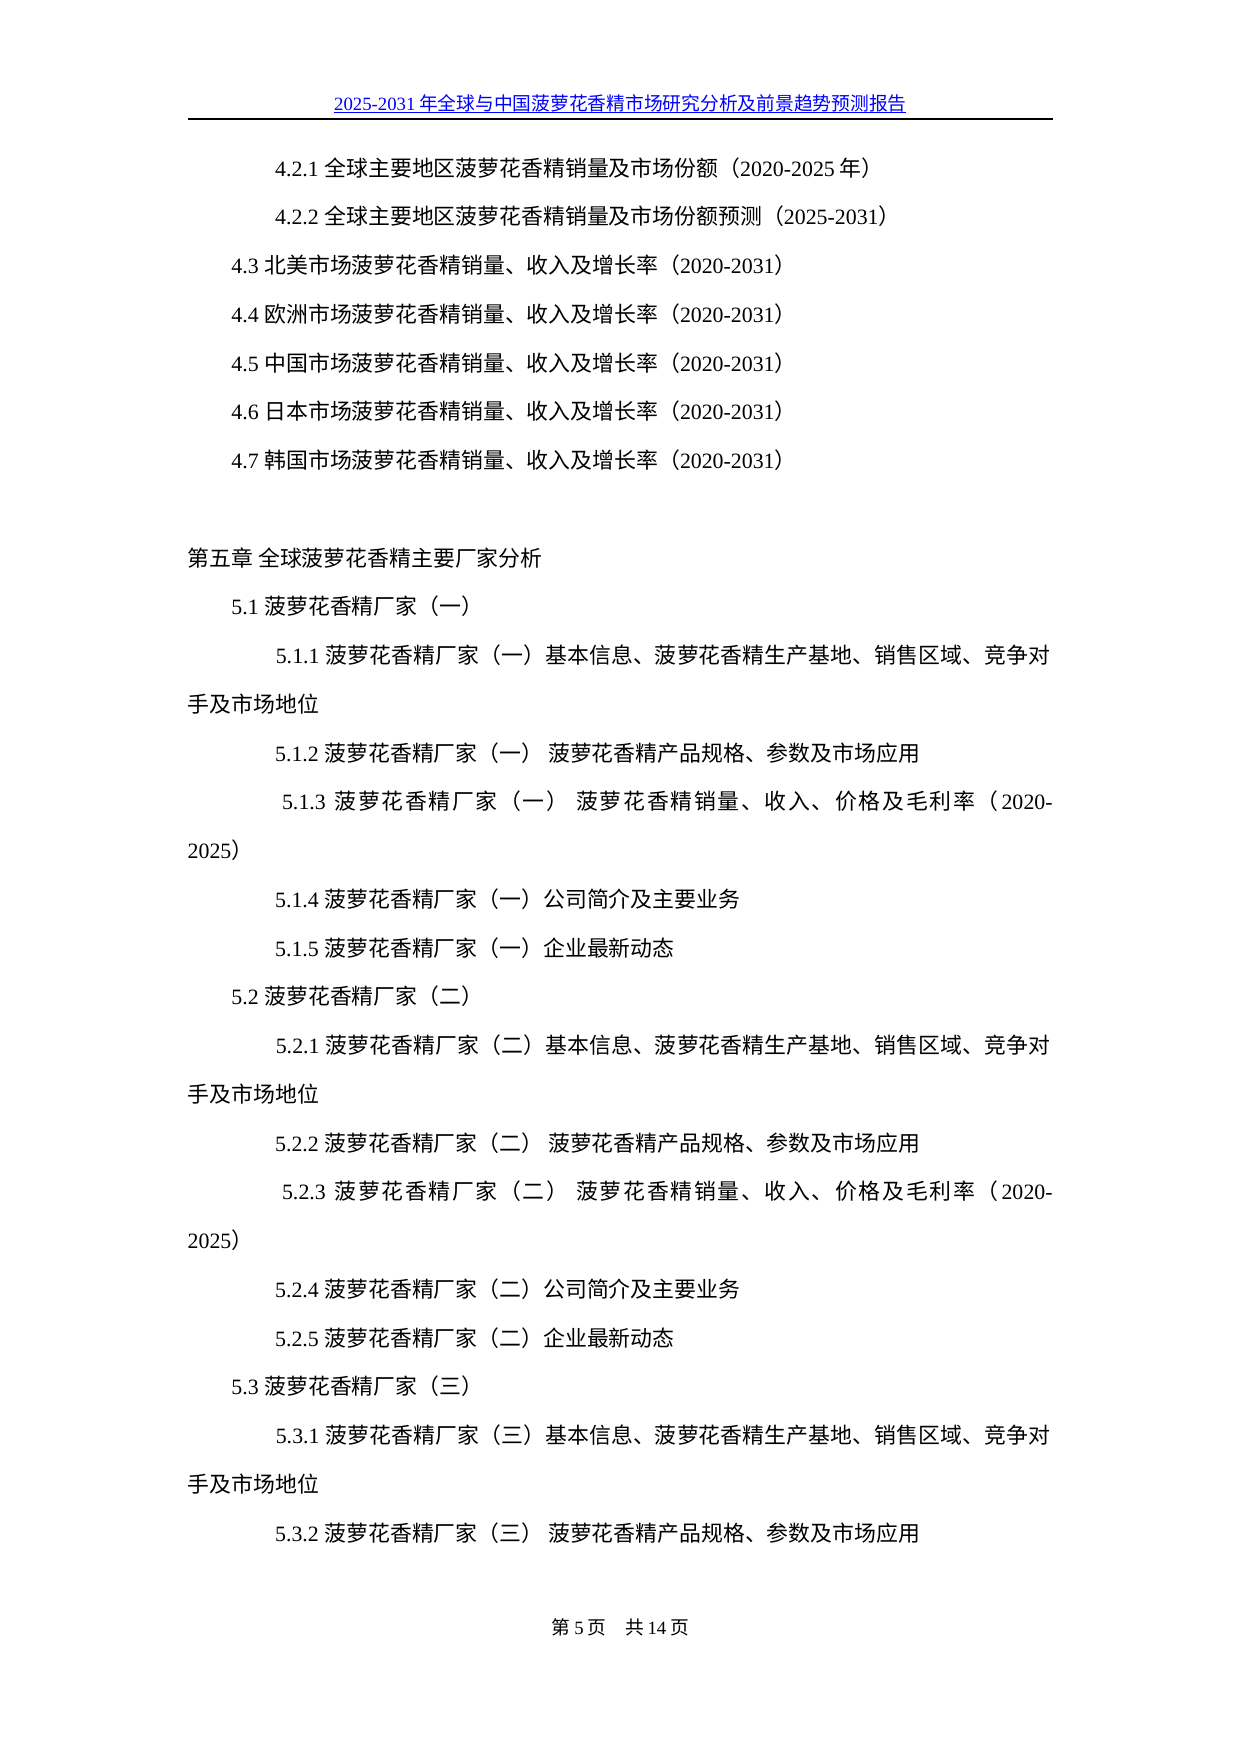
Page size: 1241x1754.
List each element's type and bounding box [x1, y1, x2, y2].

text [187, 150, 1053, 1548]
